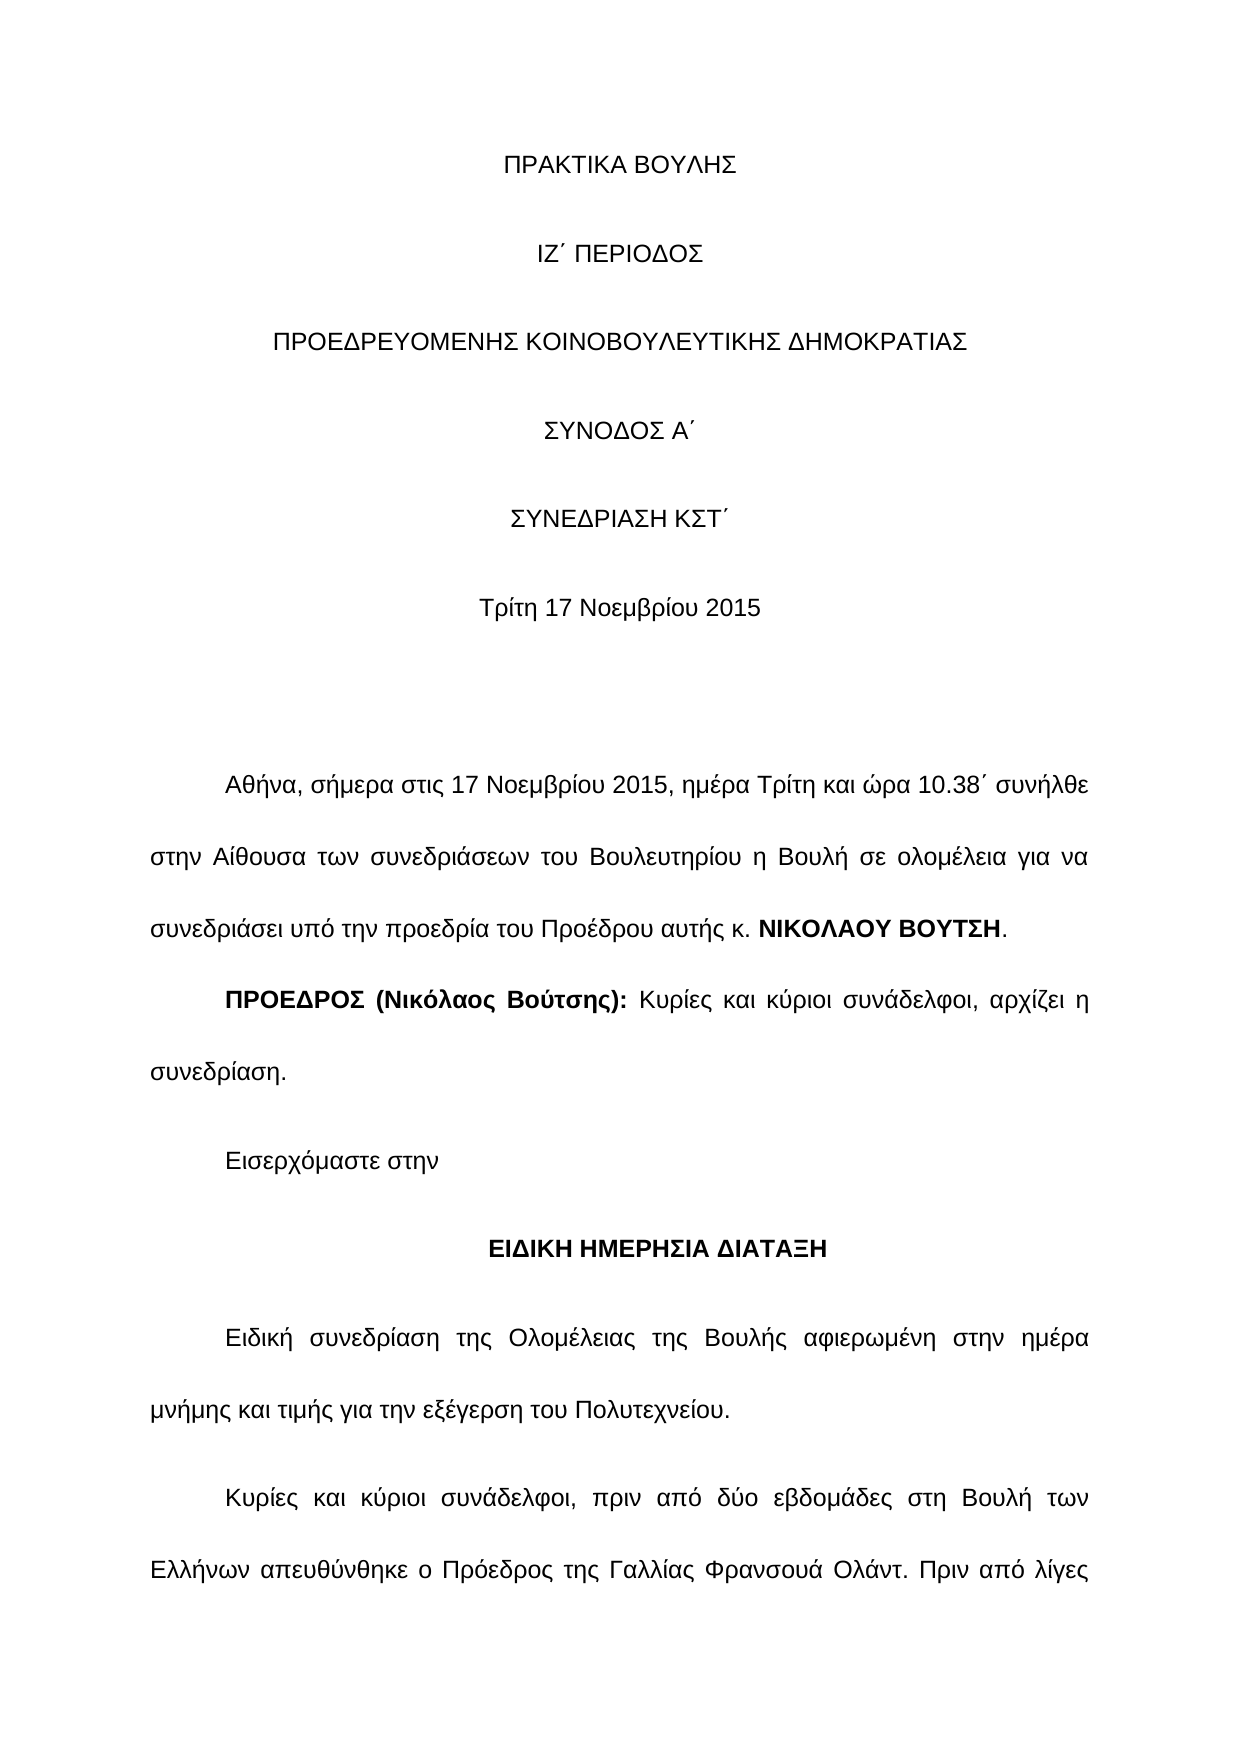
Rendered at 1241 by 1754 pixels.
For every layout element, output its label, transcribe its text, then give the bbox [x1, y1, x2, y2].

text ΕΙΔΙΚΗ ΗΜΕΡΗΣΙΑ ΔΙΑΤΑΞΗ [150, 1234, 1090, 1263]
text ΠΡΟΕΔΡΟΣ (Νικόλαος Βούτσης): Κυρίες και κύριοι συνάδελφοι, αρχίζει η συνεδρίαση. [150, 985, 1090, 1086]
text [150, 1483, 1090, 1584]
text ΙZ΄ ΠΕΡΙΟΔΟΣ [150, 238, 1090, 267]
text Ειδική συνεδρίαση της Ολομέλειας της Βουλής αφιερωμένη στην ημέρα μνήμης και τιμής για την εξέγερση του Πολυτεχνείου. [150, 1323, 1090, 1423]
text ΣΥΝΟΔΟΣ Α΄ [150, 416, 1090, 444]
text ΠΡΑΚΤΙΚΑ ΒΟΥΛΗΣ [150, 150, 1090, 179]
text Εισερχόμαστε στην [150, 1146, 1090, 1174]
text ΠΡΟΕΔΡΕΥΟΜΕΝΗΣ ΚΟΙΝΟΒΟΥΛΕΥΤΙΚΗΣ ΔΗΜΟΚΡΑΤΙΑΣ [150, 327, 1090, 356]
text ΣΥΝΕΔΡΙΑΣΗ KΣΤ΄ [150, 504, 1090, 533]
text Αθήνα, σήμερα στις 17 Νοεμβρίου 2015, ημέρα Τρίτη και ώρα 10.38΄ συνήλθε στην Αίθουσα των συνεδριάσεων του Βουλευτηρίου η Βουλή σε ολομέλεια για να συνεδριάσει υπό την προεδρία του Προέδρου αυτής κ. ΝΙΚΟΛΑΟΥ ΒΟΥΤΣΗ. [150, 770, 1090, 942]
text Τρίτη 17 Νοεμβρίου 2015 [150, 593, 1090, 621]
